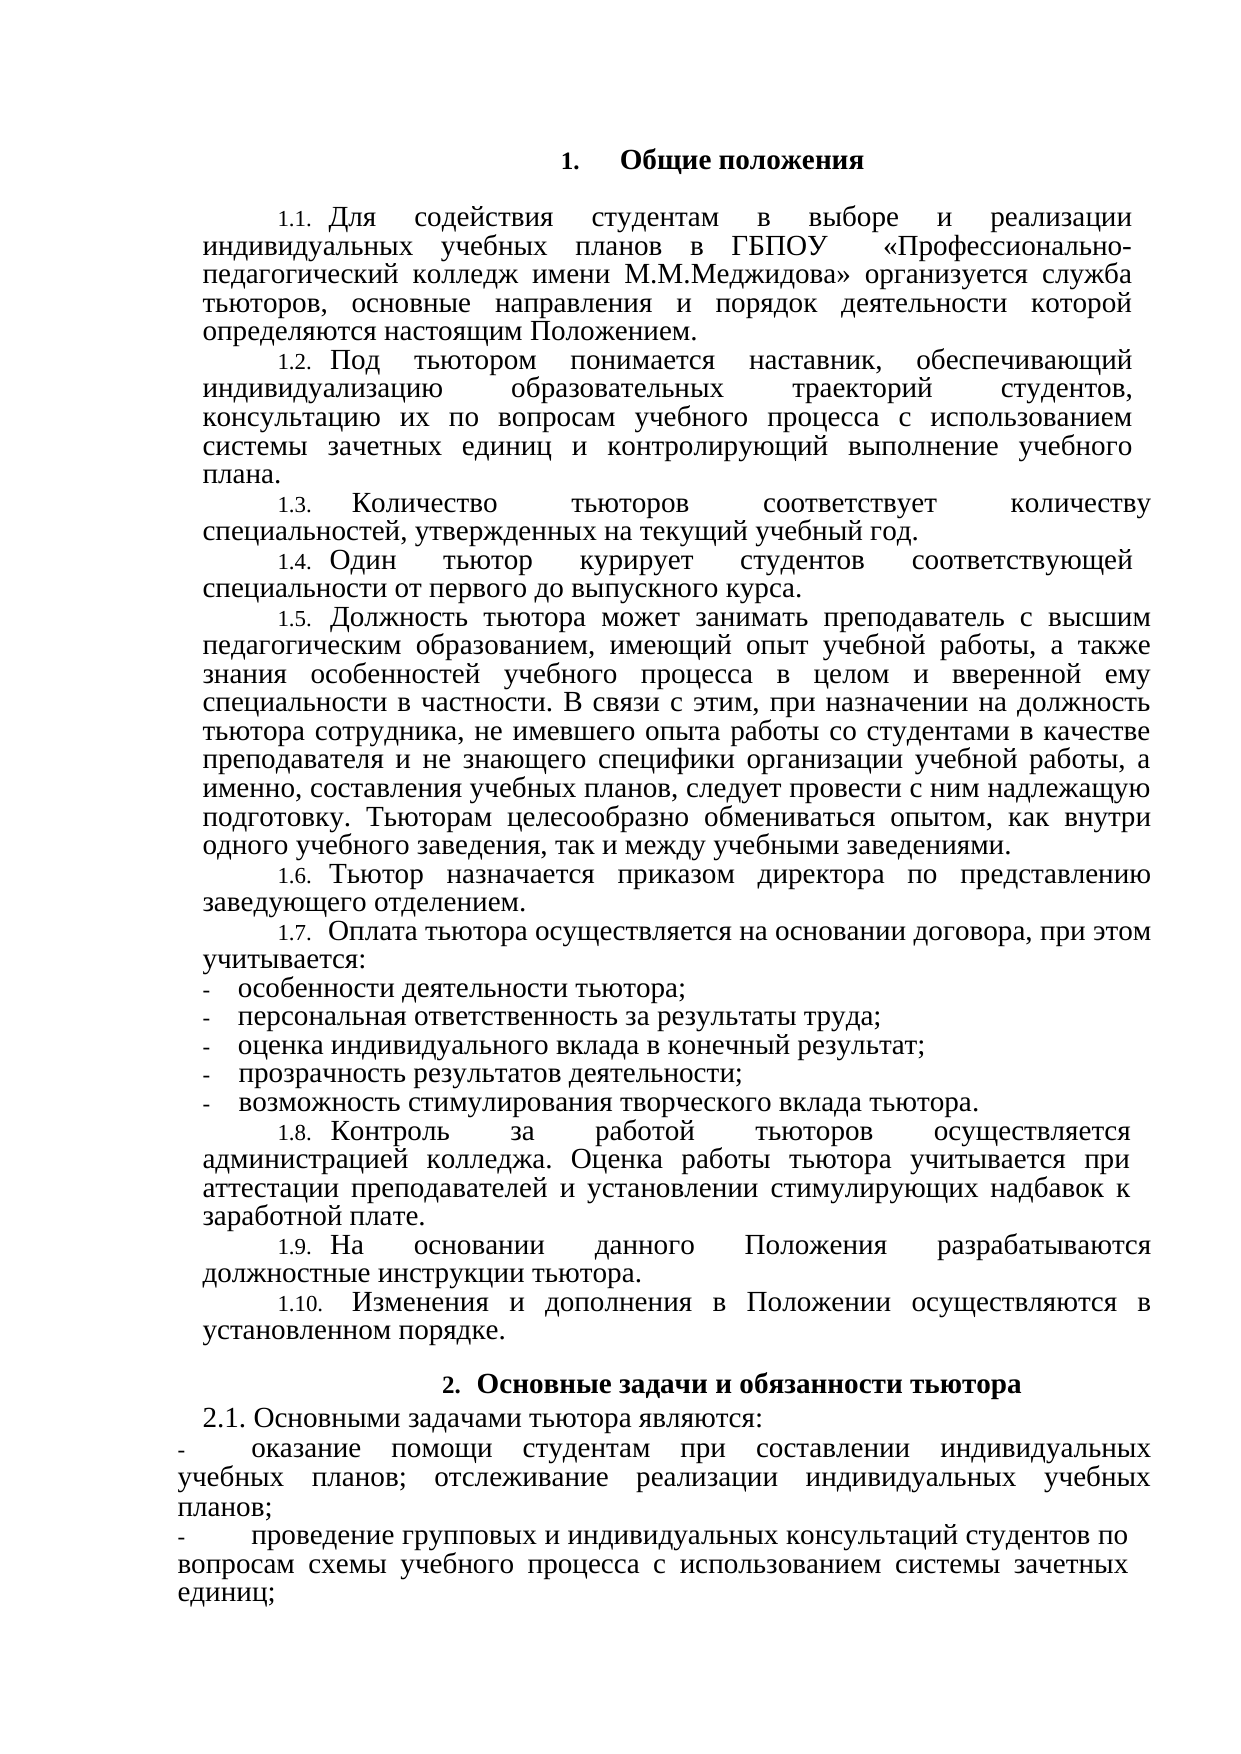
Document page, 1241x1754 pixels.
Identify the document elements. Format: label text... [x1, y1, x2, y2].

list Оплата тьютора осуществляется на основании договора, при этом учитывается: [202, 917, 1152, 974]
list оценка индивидуального вклада в конечный результат; [202, 1031, 1152, 1060]
list возможность стимулирования творческого вклада тьютора. [202, 1088, 1152, 1117]
list персональная ответственность за результаты труда; [202, 1003, 1152, 1031]
list Должность тьютора может занимать преподаватель с высшим педагогическим образованием, имеющий опыт учебной работы, а также знания особенностей учебного процесса в целом и вверенной ему специальности в частности. В связи с этим, при назначении на должность тьютора сотрудника, не имевшего опыта работы со студентами в качестве преподавателя и не знающего специфики организации учебной работы, а именно, составления учебных планов, следует провести с ним надлежащую подготовку. Тьюторам целесообразно обмениваться опытом, как внутри одного учебного заведения, так и между учебными заведениями. [202, 603, 1152, 860]
list проведение групповых и индивидуальных консультаций студентов по вопросам схемы учебного процесса с использованием системы зачетных единиц; [177, 1522, 1129, 1607]
list Изменения и дополнения в Положении осуществляются в установленном порядке. [202, 1288, 1152, 1345]
list Основные задачи и обязанности тьютора [442, 1373, 1152, 1398]
list прозрачность результатов деятельности; [202, 1060, 1152, 1088]
list Контроль за работой тьюторов осуществляется администрацией колледжа. Оценка работы тьютора учитывается при аттестации преподавателей и установлении стимулирующих надбавок к заработной плате. [202, 1117, 1131, 1231]
list Один тьютор курирует студентов соответствующей специальности от первого до выпускного курса. [202, 546, 1133, 603]
list Общие положения [561, 147, 1152, 175]
list Под тьютором понимается наставник, обеспечивающий индивидуализацию образовательных траекторий студентов, консультацию их по вопросам учебного процесса с использованием системы зачетных единиц и контролирующий выполнение учебного плана. [202, 346, 1133, 489]
text 2.1. Основными задачами тьютора являются: [202, 1405, 1152, 1433]
list Количество тьюторов соответствует количеству специальностей, утвержденных на текущий учебный год. [202, 489, 1152, 546]
list особенности деятельности тьютора; [202, 974, 1152, 1003]
list Для содействия студентам в выборе и реализации индивидуальных учебных планов в ГБПОУ «Профессионально-педагогический колледж имени М.М.Меджидова» организуется служба тьюторов, основные направления и порядок деятельности которой определяются настоящим Положением. [202, 204, 1133, 346]
list Тьютор назначается приказом директора по представлению заведующего отделением. [202, 860, 1152, 917]
list оказание помощи студентам при составлении индивидуальных учебных планов; отслеживание реализации индивидуальных учебных планов; [177, 1433, 1152, 1522]
list На основании данного Положения разрабатываются должностные инструкции тьютора. [202, 1231, 1152, 1288]
